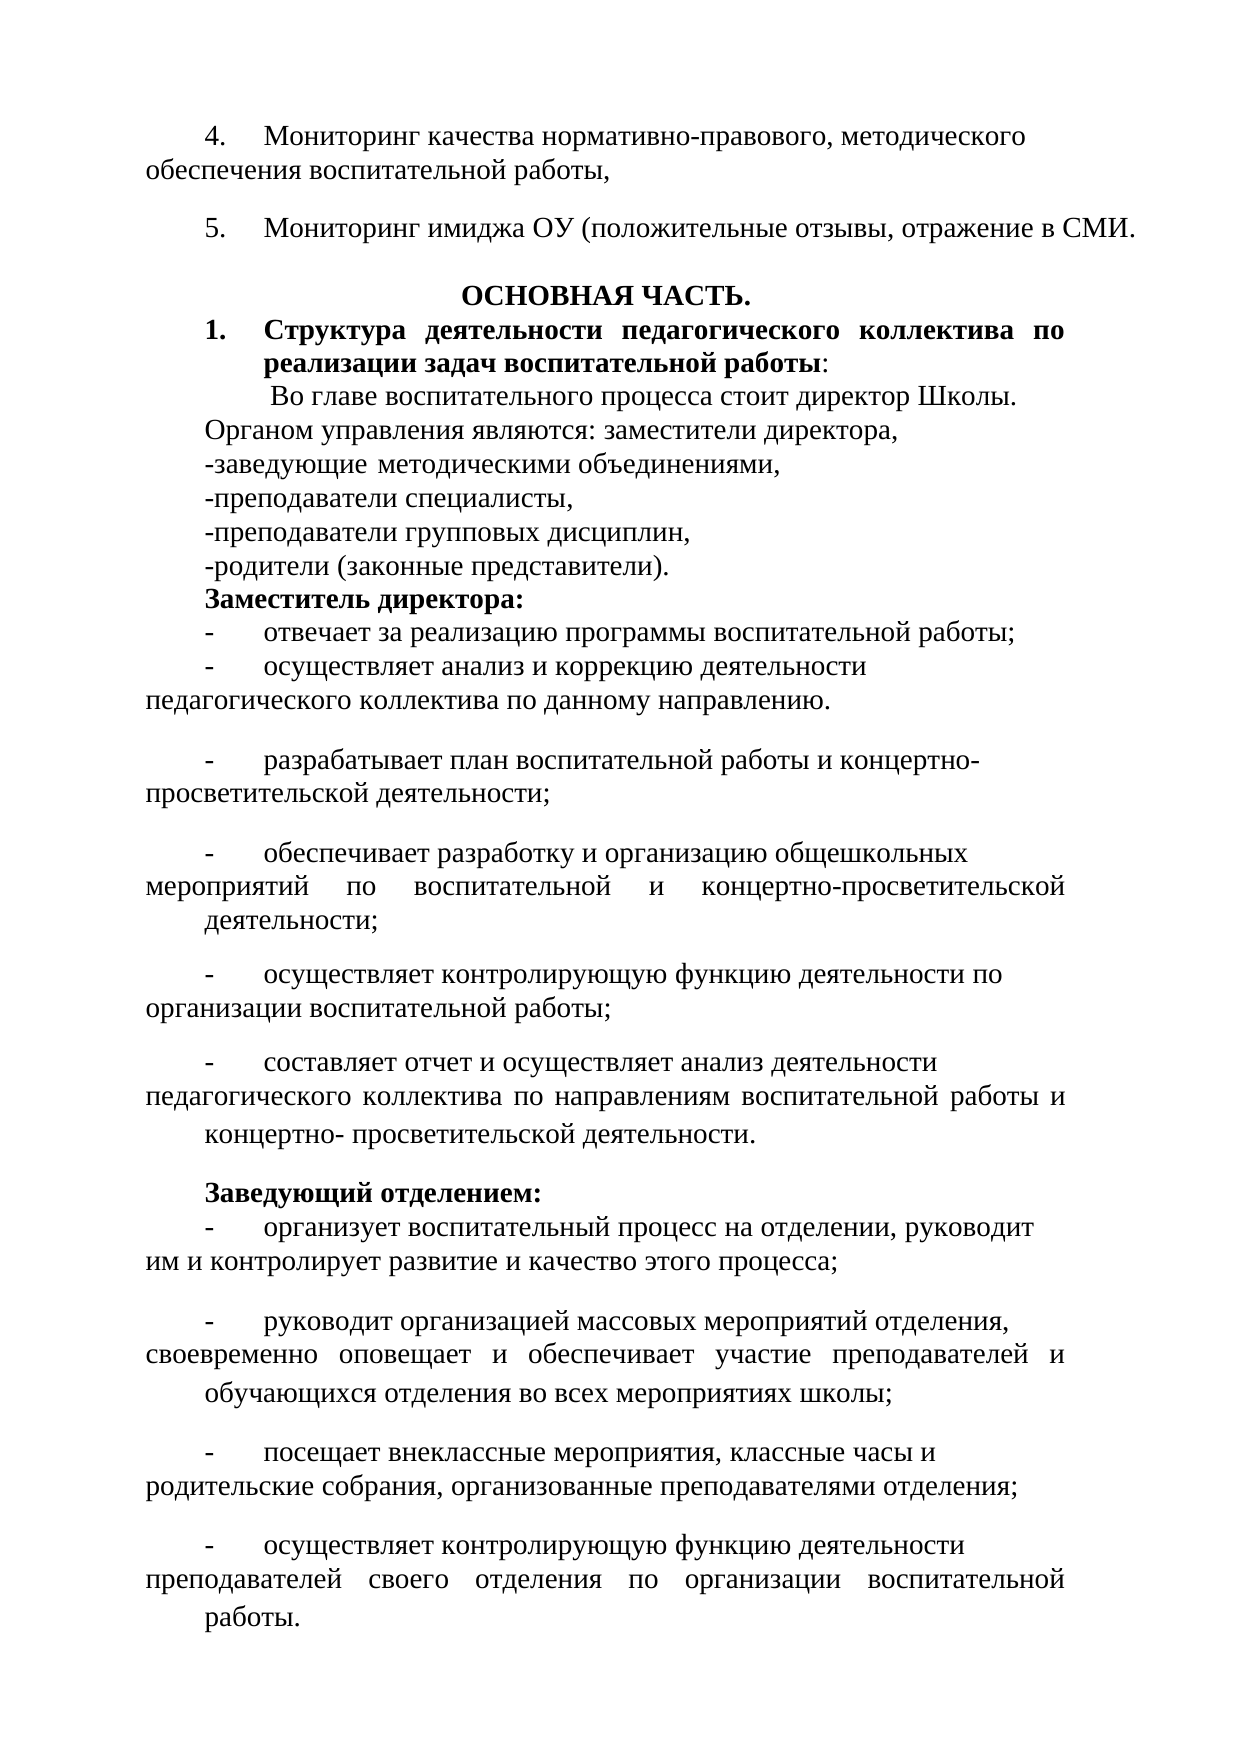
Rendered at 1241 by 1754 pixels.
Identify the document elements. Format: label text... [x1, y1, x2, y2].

text педагогического коллектива по направлениям воспитательной работы и концертно- просветительской деятельности. [145, 1078, 1066, 1150]
list осуществляет анализ и коррекцию деятельности [204, 648, 1065, 682]
text -родители (законные представители). [204, 548, 1066, 581]
list организует воспитательный процесс на отделении, руководит [204, 1209, 1065, 1243]
text просветительской деятельности; [145, 775, 1066, 809]
text Во главе воспитательного процесса стоит директор Школы. [204, 379, 1152, 412]
text -преподаватели специалисты, [204, 480, 1066, 514]
list Мониторинг качества нормативно-правового, методического [204, 118, 1065, 152]
text своевременно оповещает и обеспечивает участие преподавателей и обучающихся отделения во всех мероприятиях школы; [145, 1336, 1065, 1408]
list посещает внеклассные мероприятия, классные часы и [204, 1434, 1065, 1468]
list отвечает за реализацию программы воспитательной работы; [204, 615, 1152, 648]
text им и контролирует развитие и качество этого процесса; [145, 1243, 1065, 1277]
subtitle Заместитель директора: [204, 581, 1152, 615]
list обеспечивает разработку и организацию общешкольных [204, 835, 1065, 868]
text родительские собрания, организованные преподавателями отделения; [145, 1468, 1065, 1501]
text -преподаватели групповых дисциплин, [204, 514, 1066, 547]
text педагогического коллектива по данному направлению. [145, 682, 1065, 716]
list осуществляет контролирующую функцию деятельности по [204, 956, 1066, 990]
subtitle Заведующий отделением: [204, 1176, 1152, 1209]
text обеспечения воспитательной работы, [145, 152, 1065, 185]
text организации воспитательной работы; [145, 990, 1066, 1023]
subtitle ОСНОВНАЯ ЧАСТЬ. [288, 278, 924, 312]
list Мониторинг имиджа ОУ (положительные отзывы, отражение в СМИ. [204, 211, 1152, 244]
list составляет отчет и осуществляет анализ деятельности [204, 1044, 1066, 1078]
text -заведующие методическими объединениями, [204, 446, 1066, 480]
text Органом управления являются: заместители директора, [204, 412, 1066, 446]
list осуществляет контролирующую функцию деятельности [204, 1527, 1065, 1561]
text преподавателей своего отделения по организации воспитательной работы. [145, 1561, 1065, 1633]
list руководит организацией массовых мероприятий отделения, [204, 1303, 1065, 1336]
list разрабатывает план воспитательной работы и концертно- [204, 742, 1066, 775]
subtitle Структура деятельности педагогического коллектива по реализации задач воспитательной работы: [204, 312, 1065, 379]
text мероприятий по воспитательной и концертно-просветительской деятельности; [145, 868, 1065, 935]
